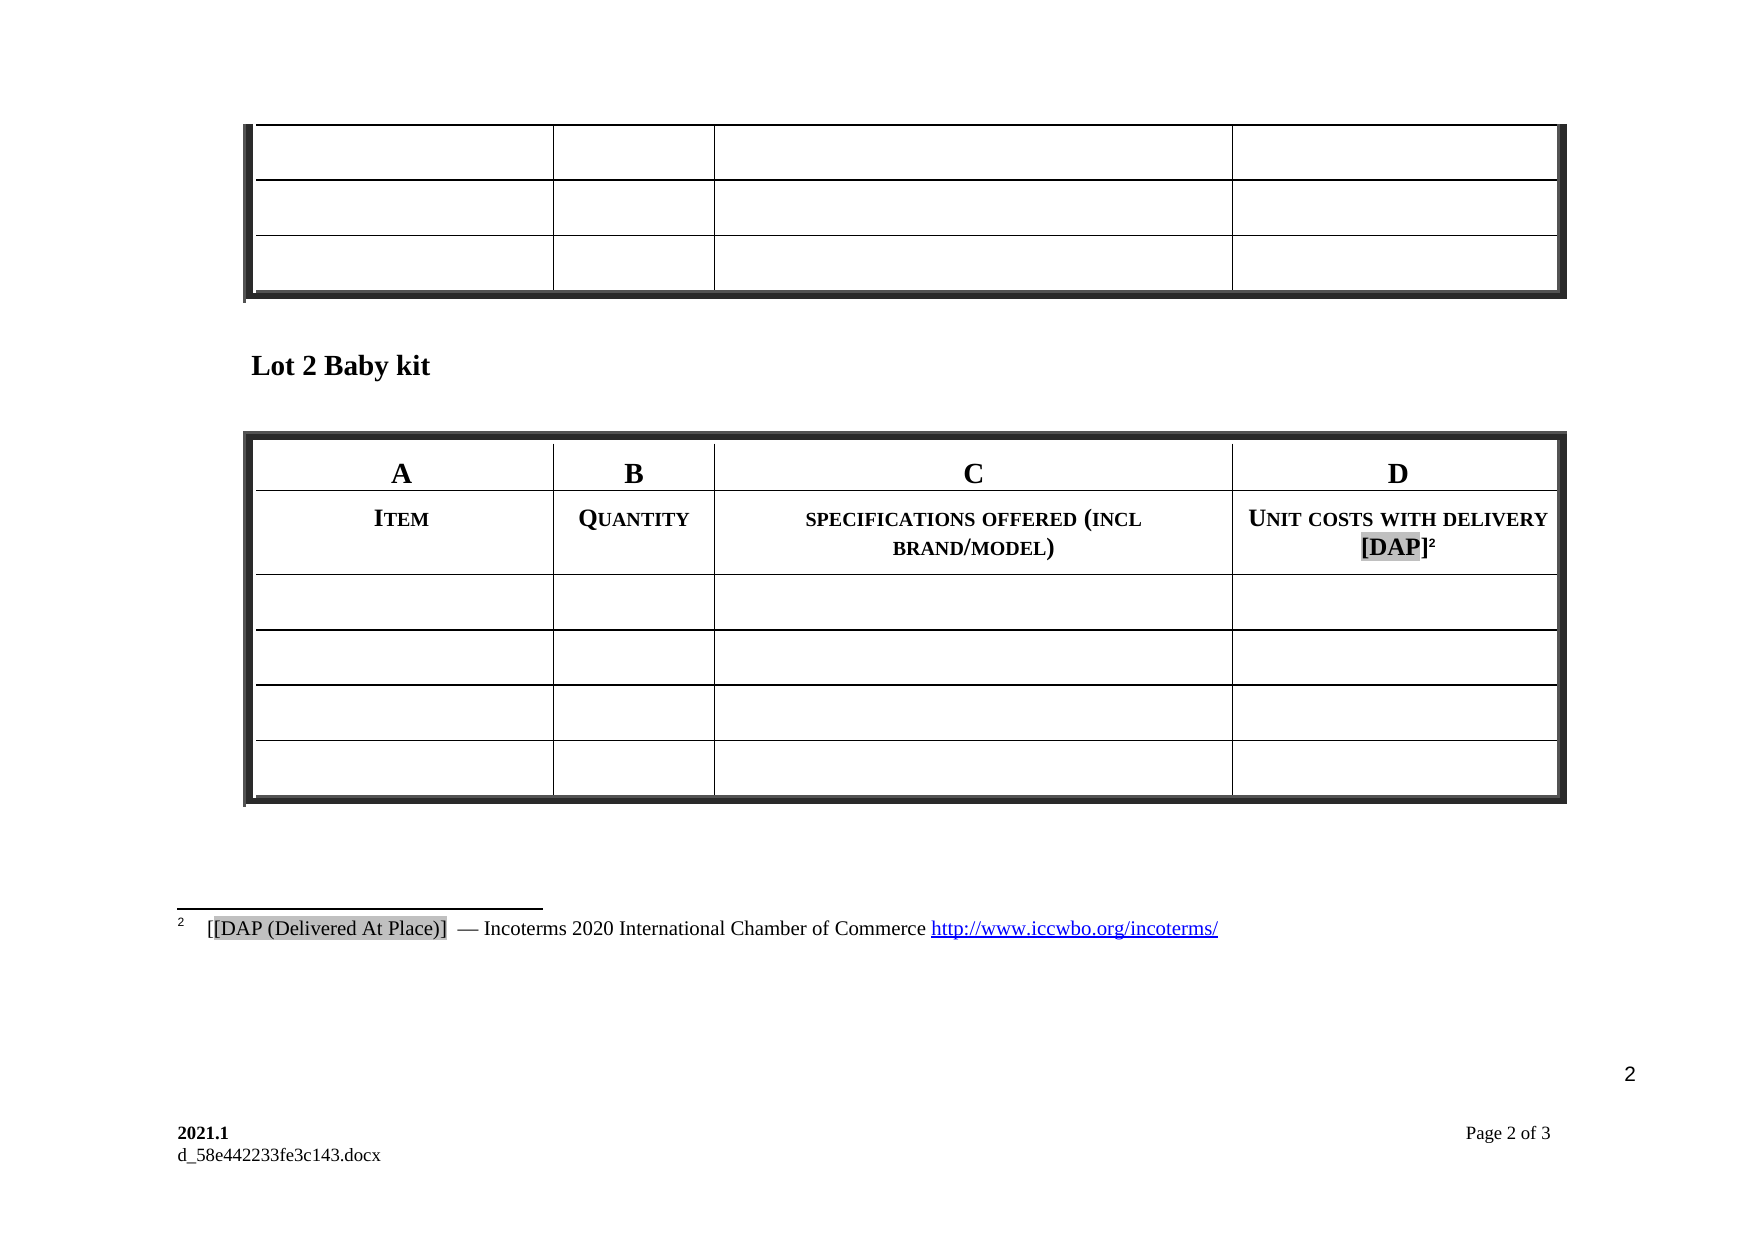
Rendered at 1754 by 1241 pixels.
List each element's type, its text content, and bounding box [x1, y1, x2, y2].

table_cell Item [256, 491, 553, 573]
table_cell specifications offered (incl brand/model) [715, 491, 1232, 573]
text Lot 2 Baby kit [177, 348, 1636, 382]
table_cell [715, 126, 1232, 179]
table_cell Unit costs with delivery [DAP] [1233, 491, 1557, 573]
table_header A [256, 444, 553, 489]
table_cell [1233, 126, 1557, 179]
table_cell [715, 741, 1232, 795]
table_cell [256, 126, 553, 179]
table_cell [554, 236, 714, 290]
table_cell [1233, 236, 1557, 290]
table_cell [554, 686, 714, 739]
table_cell [256, 686, 553, 739]
table_cell [715, 686, 1232, 739]
table_cell [554, 575, 714, 629]
table_cell [256, 236, 553, 290]
table_cell Quantity [554, 491, 714, 573]
table_cell [256, 181, 553, 234]
table_cell [715, 575, 1232, 629]
table_cell [715, 236, 1232, 290]
table_cell [715, 181, 1232, 234]
table_header D [1233, 444, 1557, 489]
table_cell [256, 575, 553, 629]
table_header C [715, 444, 1232, 489]
table_cell [554, 741, 714, 795]
table_cell [554, 126, 714, 179]
table_cell [256, 741, 553, 795]
table_cell [554, 181, 714, 234]
table_cell [715, 631, 1232, 684]
table_cell [1233, 575, 1557, 629]
table_cell [1233, 181, 1557, 234]
table_header B [554, 444, 714, 489]
table_cell [1233, 686, 1557, 739]
table_cell [554, 631, 714, 684]
table_cell [256, 631, 553, 684]
table_cell [1233, 741, 1557, 795]
table_cell [1233, 631, 1557, 684]
